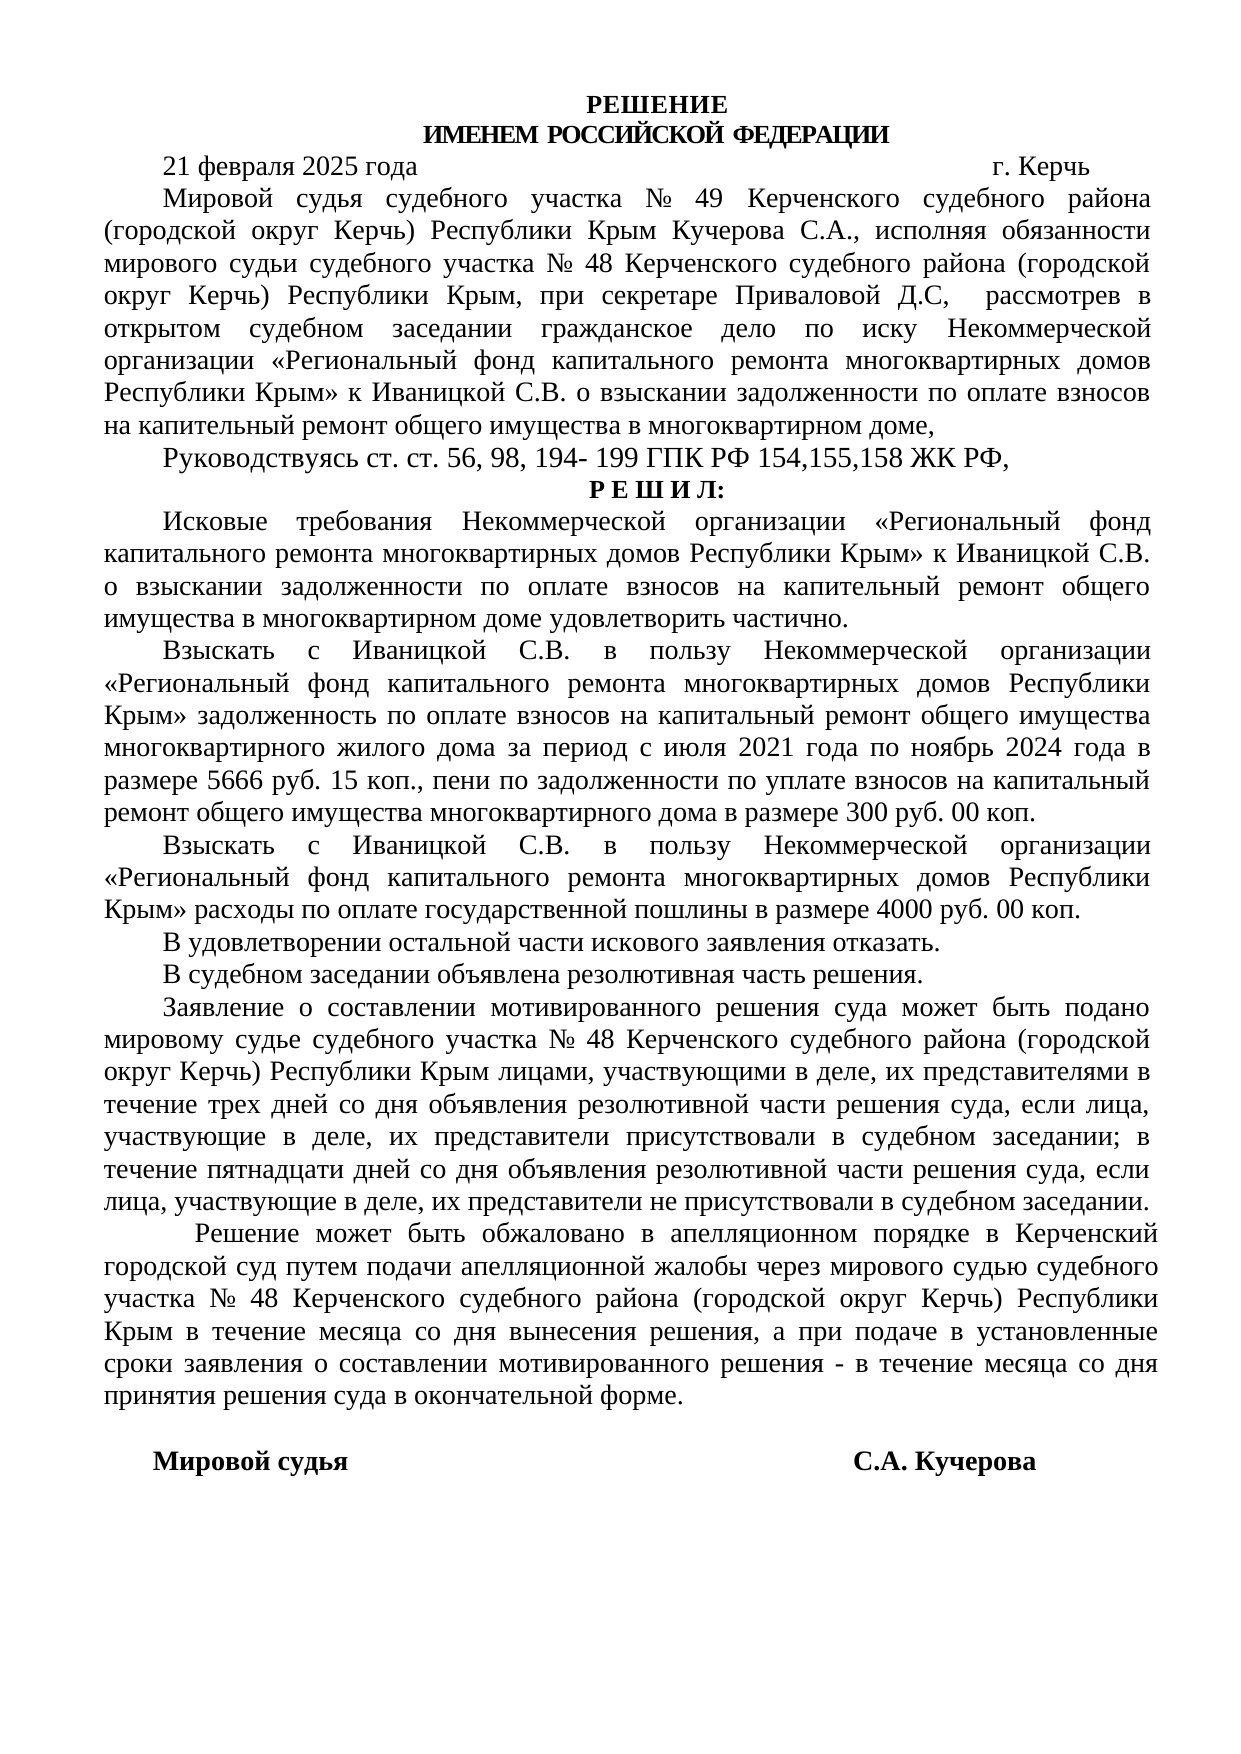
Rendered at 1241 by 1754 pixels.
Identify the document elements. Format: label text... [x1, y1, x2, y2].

text Взыскать с Иваницкой С.В. в пользу Некоммерческой организации «Региональный фонд капитального ремонта многоквартирных домов Республики Крым» задолженность по оплате взносов на капитальный ремонт общего имущества многоквартирного жилого дома за период с июля 2021 года по ноябрь 2024 года в размере 5666 руб. 15 коп., пени по задолженности по уплате взносов на капитальный ремонт общего имущества многоквартирного дома в размере 300 руб. 00 коп. [103, 633, 1152, 828]
text Взыскать с Иваницкой С.В. в пользу Некоммерческой организации «Региональный фонд капитального ремонта многоквартирных домов Республики Крым» расходы по оплате государственной пошлины в размере 4000 руб. 00 коп. [103, 828, 1152, 925]
text В удовлетворении остальной части искового заявления отказать. [103, 925, 1152, 957]
text ИМЕНЕМ РОССИЙСКОЙ ФЕДЕРАЦИИ [103, 119, 1152, 149]
text 21 февраля 2025 года г. Керчь [103, 149, 1152, 181]
text Заявление о составлении мотивированного решения суда может быть подано мировому судье судебного участка № 48 Керченского судебного района (городской округ Керчь) Республики Крым лицами, участвующими в деле, их представителями в течение трех дней со дня объявления резолютивной части решения суда, если лица, участвующие в деле, их представители присутствовали в судебном заседании; в течение пятнадцати дней со дня объявления резолютивной части решения суда, если лица, участвующие в деле, их представители не присутствовали в судебном заседании. [103, 990, 1152, 1216]
text В судебном заседании объявлена резолютивная часть решения. [103, 957, 1152, 990]
text Р Е Ш И Л: [103, 474, 1152, 504]
text Исковые требования Некоммерческой организации «Региональный фонд капитального ремонта многоквартирных домов Республики Крым» к Иваницкой С.В. о взыскании задолженности по оплате взносов на капительный ремонт общего имущества в многоквартирном доме удовлетворить частично. [103, 504, 1152, 633]
text Мировой судья С.А. Кучерова [103, 1444, 1152, 1477]
text Руководствуясь ст. ст. 56, 98, 194- 199 ГПК РФ 154,155,158 ЖК РФ, [103, 440, 1152, 474]
text РЕШЕНИЕ [103, 89, 1152, 119]
text Решение может быть обжаловано в апелляционном порядке в Керченский городской суд путем подачи апелляционной жалобы через мирового судью судебного участка № 48 Керченского судебного района (городской округ Керчь) Республики Крым в течение месяца со дня вынесения решения, а при подаче в установленные сроки заявления о составлении мотивированного решения - в течение месяца со дня принятия решения суда в окончательной форме. [103, 1216, 1160, 1411]
text Мировой судья судебного участка № 49 Керченского судебного района (городской округ Керчь) Республики Крым Кучерова С.А., исполняя обязанности мирового судьи судебного участка № 48 Керченского судебного района (городской округ Керчь) Республики Крым, при секретаре Приваловой Д.С, рассмотрев в открытом судебном заседании гражданское дело по иску Некоммерческой организации «Региональный фонд капитального ремонта многоквартирных домов Республики Крым» к Иваницкой С.В. о взыскании задолженности по оплате взносов на капительный ремонт общего имущества в многоквартирном доме, [103, 181, 1152, 440]
